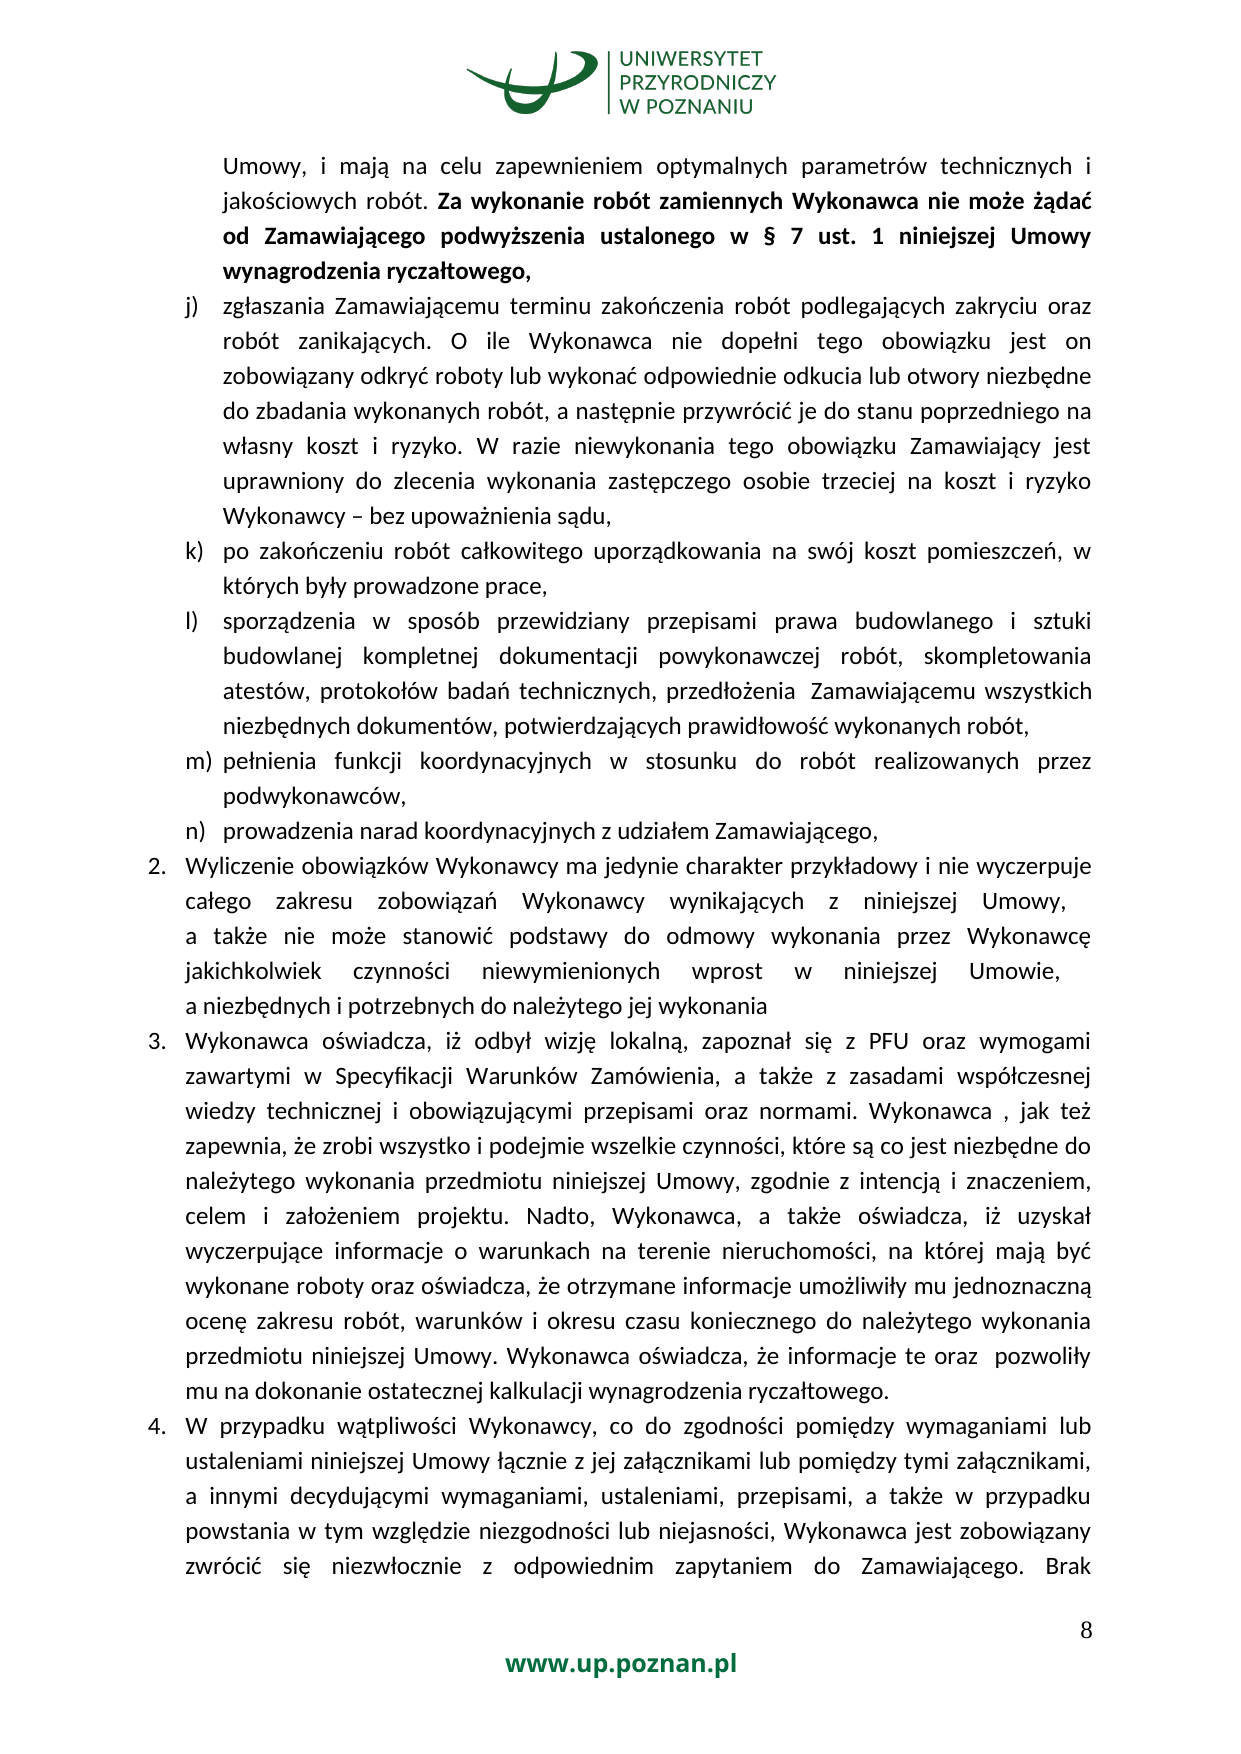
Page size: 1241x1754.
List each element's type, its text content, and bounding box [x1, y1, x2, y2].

list pełnienia funkcji koordynacyjnych w stosunku do robót realizowanych przez podwykonawców, [185, 745, 1093, 811]
list po zakończeniu robót całkowitego uporządkowania na swój koszt pomieszczeń, w których były prowadzone prace, [185, 535, 1093, 601]
list zgłaszania Zamawiającemu terminu zakończenia robót podlegających zakryciu oraz robót zanikających. O ile Wykonawca nie dopełni tego obowiązku jest on zobowiązany odkryć roboty lub wykonać odpowiednie odkucia lub otwory niezbędne do zbadania wykonanych robót, a następnie przywrócić je do stanu poprzedniego na własny koszt i ryzyko. W razie niewykonania tego obowiązku Zamawiający jest uprawniony do zlecenia wykonania zastępczego osobie trzeciej na koszt i ryzyko Wykonawcy – bez upoważnienia sądu, [185, 290, 1093, 531]
list prowadzenia narad koordynacyjnych z udziałem Zamawiającego, [185, 815, 1093, 846]
picture [461, 43, 780, 122]
list Wyliczenie obowiązków Wykonawcy ma jedynie charakter przykładowy i nie wyczerpuje całego zakresu zobowiązań Wykonawcy wynikających z niniejszej Umowy, a także nie może stanowić podstawy do odmowy wykonania przez Wykonawcę jakichkolwiek czynności niewymienionych wprost w niniejszej Umowie, a niezbędnych i potrzebnych do należytego jej wykonania [148, 850, 1093, 1021]
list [148, 1410, 1093, 1581]
list Wykonawca oświadcza, iż odbył wizję lokalną, zapoznał się z PFU oraz wymogami zawartymi w Specyfikacji Warunków Zamówienia, a także z zasadami współczesnej wiedzy technicznej i obowiązującymi przepisami oraz normami. Wykonawca , jak też zapewnia, że zrobi wszystko i podejmie wszelkie czynności, które są co jest niezbędne do należytego wykonania przedmiotu niniejszej Umowy, zgodnie z intencją i znaczeniem, celem i założeniem projektu. Nadto, Wykonawca, a także oświadcza, iż uzyskał wyczerpujące informacje o warunkach na terenie nieruchomości, na której mają być wykonane roboty oraz oświadcza, że otrzymane informacje umożliwiły mu jednoznaczną ocenę zakresu robót, warunków i okresu czasu koniecznego do należytego wykonania przedmiotu niniejszej Umowy. Wykonawca oświadcza, że informacje te oraz pozwoliły mu na dokonanie ostatecznej kalkulacji wynagrodzenia ryczałtowego. [148, 1025, 1093, 1406]
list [185, 150, 1093, 286]
list sporządzenia w sposób przewidziany przepisami prawa budowlanego i sztuki budowlanej kompletnej dokumentacji powykonawczej robót, skompletowania atestów, protokołów badań technicznych, przedłożenia Zamawiającemu wszystkich niezbędnych dokumentów, potwierdzających prawidłowość wykonanych robót, [185, 605, 1093, 741]
